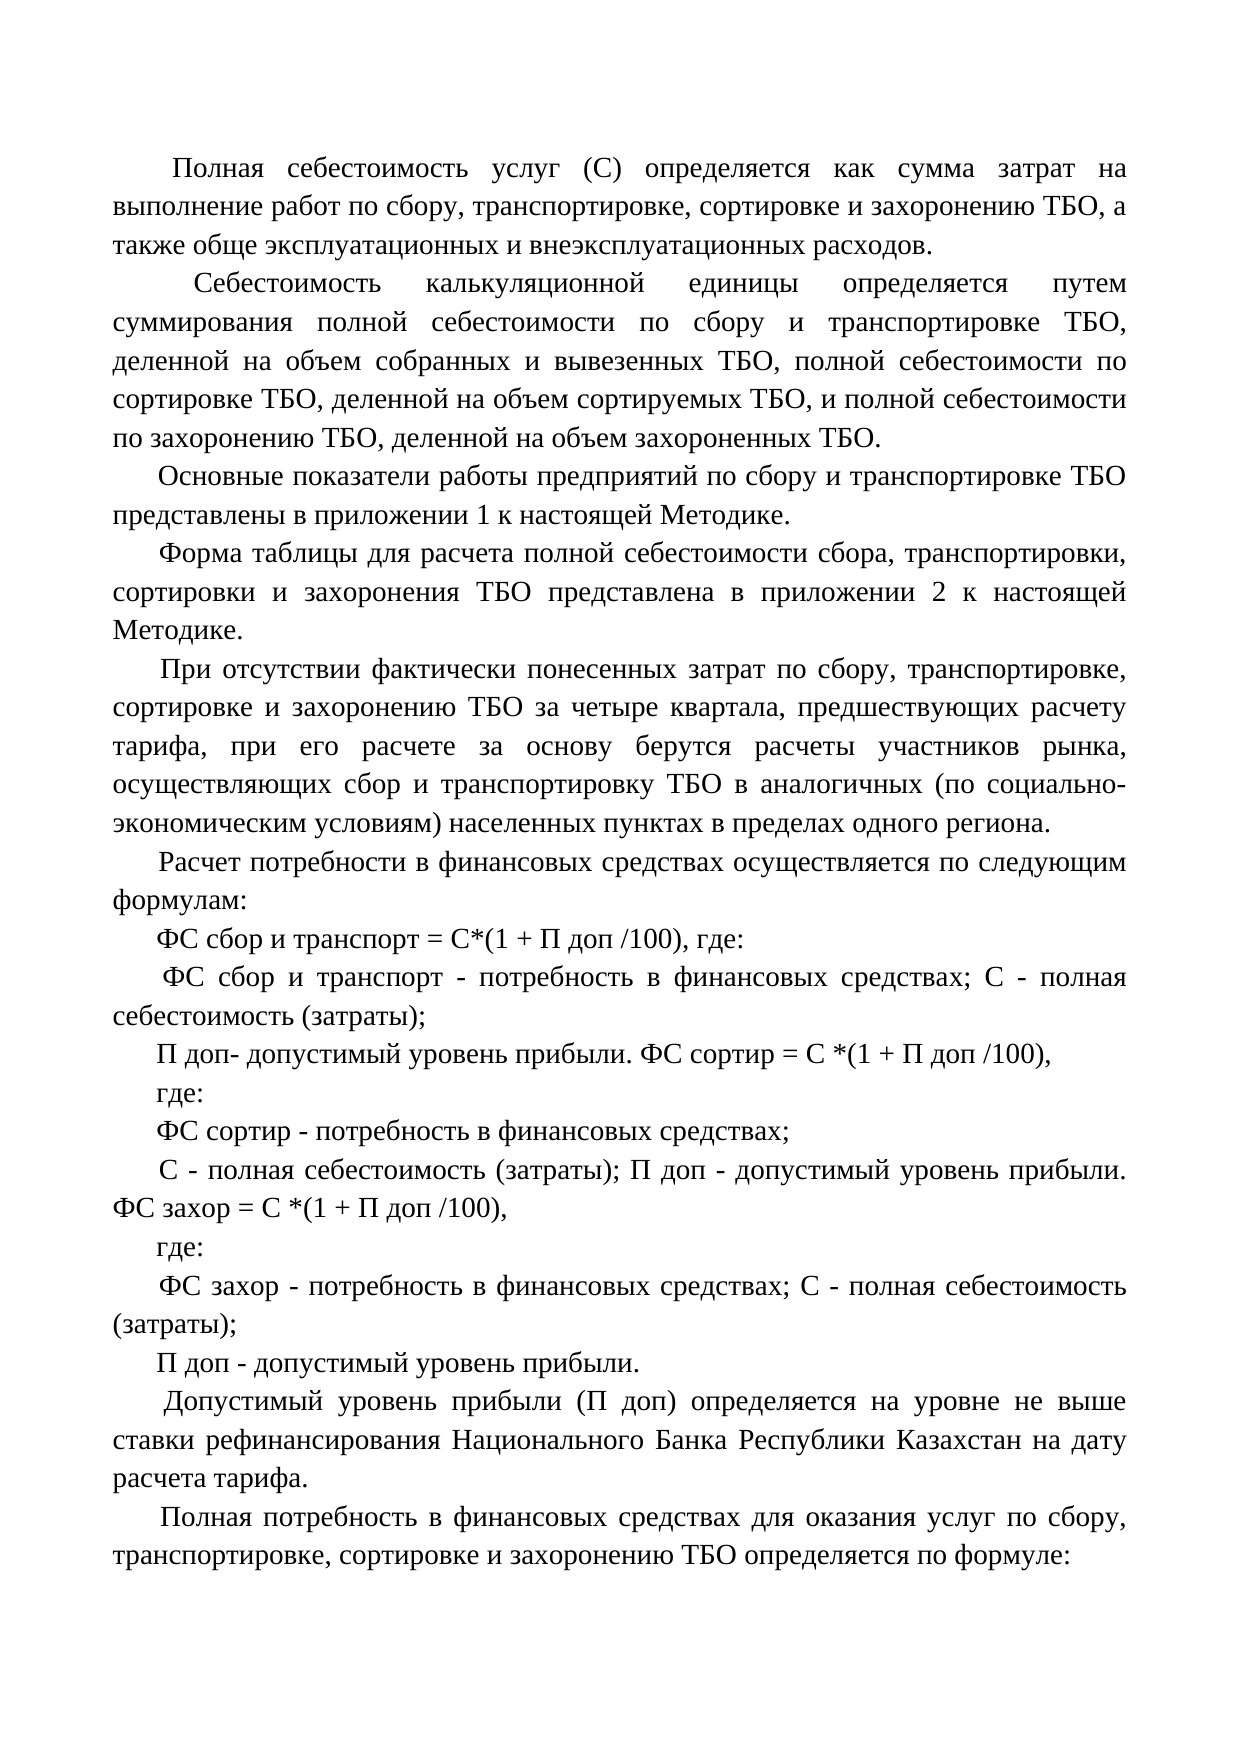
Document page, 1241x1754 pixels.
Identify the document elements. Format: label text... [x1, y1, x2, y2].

text ФС сбор и транспорт - потребность в финансовых средствах; С - полная себестоимость (затраты); [112, 959, 1128, 1031]
text Расчет потребности в финансовых средствах осуществляется по следующим формулам: [112, 844, 1128, 916]
text где: [112, 1075, 1128, 1108]
text Основные показатели работы предприятий по сбору и транспортировке ТБО представлены в приложении 1 к настоящей Методике. [112, 458, 1128, 530]
text П доп- допустимый уровень прибыли. ФС сортир = С *(1 + П доп /100), [112, 1036, 1128, 1070]
text ФС захор - потребность в финансовых средствах; С - полная себестоимость (затраты); [112, 1268, 1128, 1340]
text ФС сортир - потребность в финансовых средствах; [112, 1113, 1128, 1147]
text При отсутствии фактически понесенных затрат по сбору, транспортировке, сортировке и захоронению ТБО за четыре квартала, предшествующих расчету тарифа, при его расчете за основу берутся расчеты участников рынка, осуществляющих сбор и транспортировку ТБО в аналогичных (по социально-экономическим условиям) населенных пунктах в пределах одного региона. [112, 651, 1128, 839]
text С - полная себестоимость (затраты); П доп - допустимый уровень прибыли. ФС захор = С *(1 + П доп /100), [112, 1152, 1128, 1224]
text Полная себестоимость услуг (С) определяется как сумма затрат на выполнение работ по сбору, транспортировке, сортировке и захоронению ТБО, а также обще эксплуатационных и внеэксплуатационных расходов. [112, 150, 1128, 261]
text где: [112, 1229, 1128, 1263]
text П доп - допустимый уровень прибыли. [112, 1345, 1128, 1378]
text Форма таблицы для расчета полной себестоимости сбора, транспортировки, сортировки и захоронения ТБО представлена в приложении 2 к настоящей Методике. [112, 535, 1128, 646]
text Допустимый уровень прибыли (П доп) определяется на уровне не выше ставки рефинансирования Национального Банка Республики Казахстан на дату расчета тарифа. [112, 1383, 1128, 1494]
text ФС сбор и транспорт = С*(1 + П доп /100), где: [112, 921, 1128, 954]
text Полная потребность в финансовых средствах для оказания услуг по сбору, транспортировке, сортировке и захоронению ТБО определяется по формуле: [112, 1499, 1128, 1571]
text Себестоимость калькуляционной единицы определяется путем суммирования полной себестоимости по сбору и транспортировке ТБО, деленной на объем собранных и вывезенных ТБО, полной себестоимости по сортировке ТБО, деленной на объем сортируемых ТБО, и полной себестоимости по захоронению ТБО, деленной на объем захороненных ТБО. [112, 266, 1128, 453]
